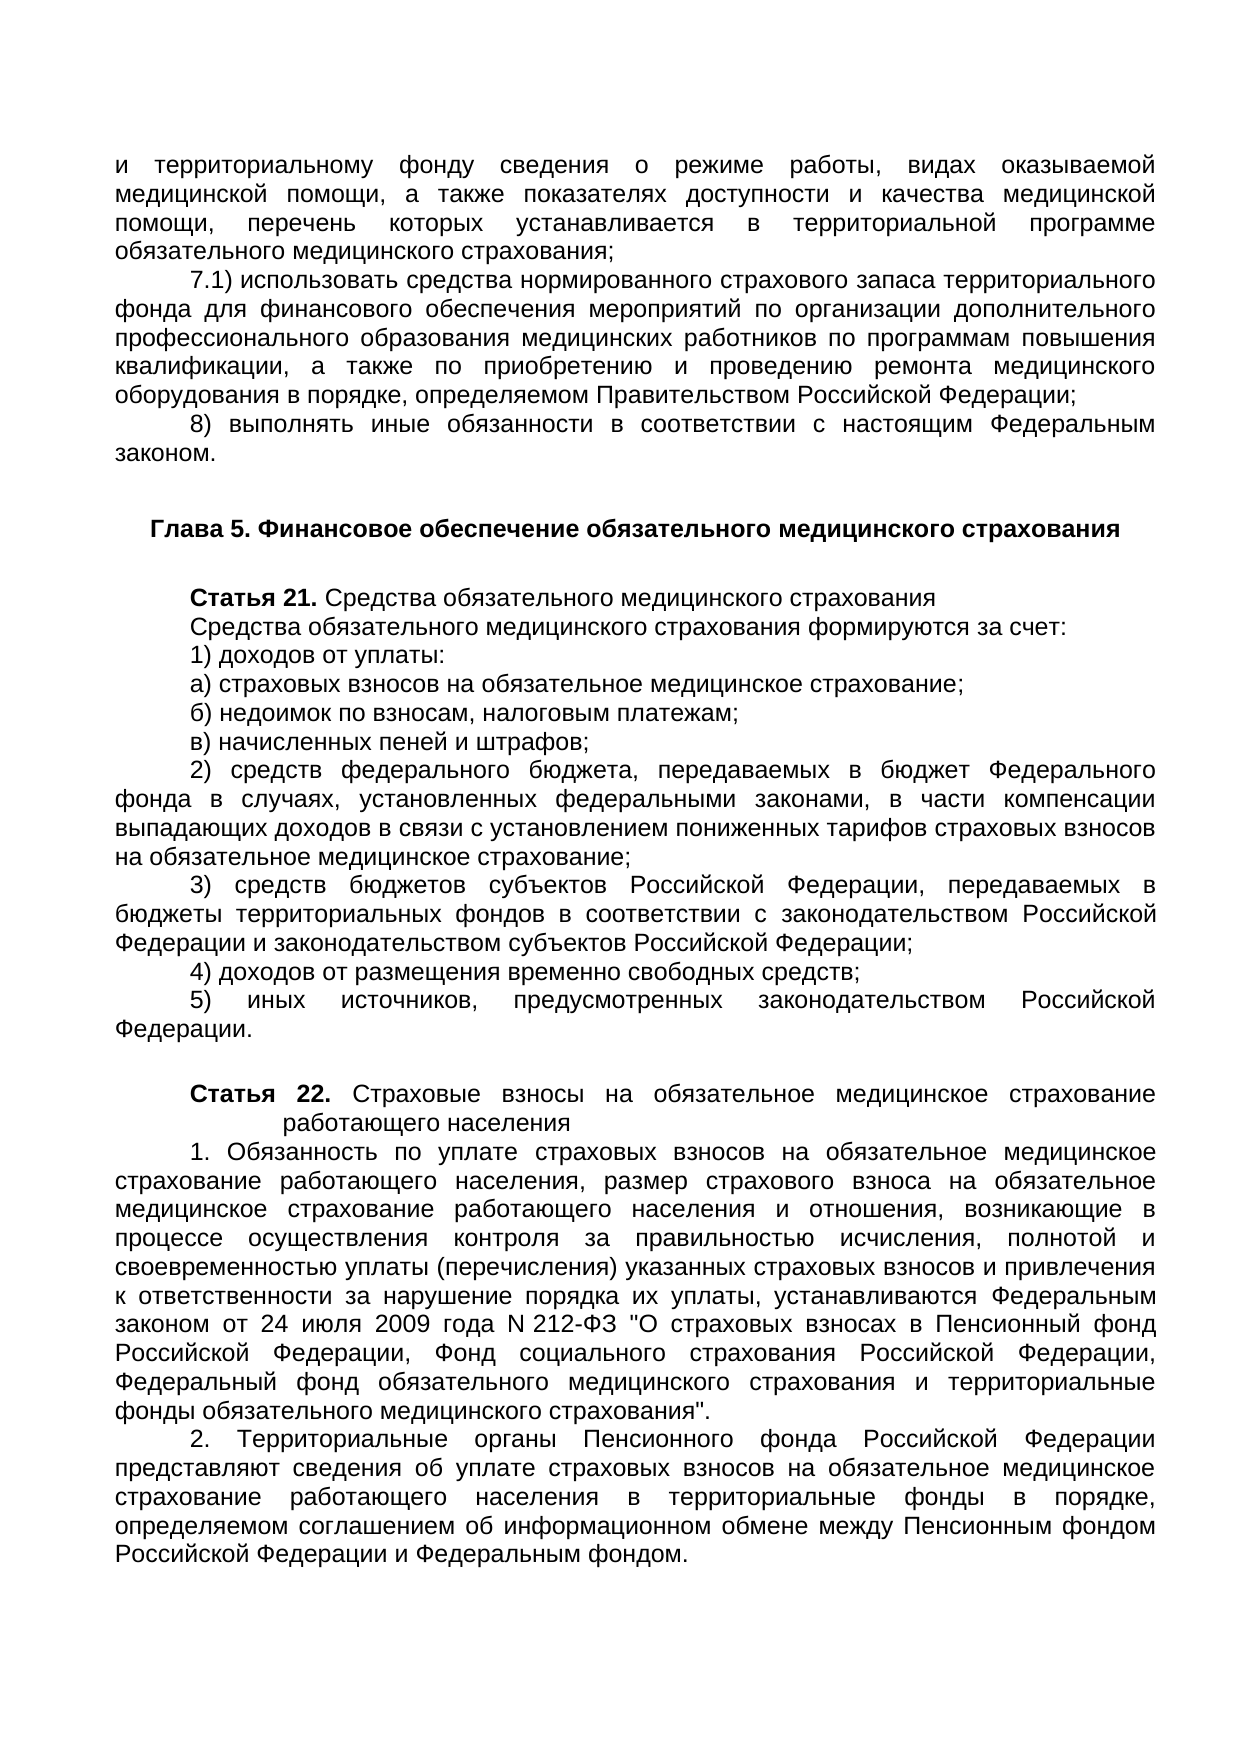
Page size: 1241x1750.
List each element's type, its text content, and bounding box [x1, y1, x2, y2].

text Статья 22. Страховые взносы на обязательное медицинское страхование работающего населения [189, 1079, 1157, 1137]
text 4) доходов от размещения временно свободных средств; [114, 957, 1157, 985]
text 8) выполнять иные обязанности в соответствии с настоящим Федеральным законом. [114, 409, 1157, 466]
text Статья 21. Средства обязательного медицинского страхования [189, 583, 1157, 612]
text 7.1) использовать средства нормированного страхового запаса территориального фонда для финансового обеспечения мероприятий по организации дополнительного профессионального образования медицинских работников по программам повышения квалификации, а также по приобретению и проведению ремонта медицинского оборудования в порядке, определяемом Правительством Российской Федерации; [114, 265, 1157, 409]
text 1. Обязанность по уплате страховых взносов на обязательное медицинское страхование работающего населения, размер страхового взноса на обязательное медицинское страхование работающего населения и отношения, возникающие в процессе осуществления контроля за правильностью исчисления, полнотой и своевременностью уплаты (перечисления) указанных страховых взносов и привлечения к ответственности за нарушение порядка их уплаты, устанавливаются Федеральным законом от 24 июля 2009 года N 212-ФЗ "О страховых взносах в Пенсионный фонд Российской Федерации, Фонд социального страхования Российской Федерации, Федеральный фонд обязательного медицинского страхования и территориальные фонды обязательного медицинского страхования". [114, 1137, 1157, 1424]
subtitle Глава 5. Финансовое обеспечение обязательного медицинского страхования [114, 514, 1157, 543]
text б) недоимок по взносам, налоговым платежам; [114, 698, 1157, 727]
text а) страховых взносов на обязательное медицинское страхование; [114, 669, 1157, 698]
text 2. Территориальные органы Пенсионного фонда Российской Федерации представляют сведения об уплате страховых взносов на обязательное медицинское страхование работающего населения в территориальные фонды в порядке, определяемом соглашением об информационном обмене между Пенсионным фондом Российской Федерации и Федеральным фондом. [114, 1424, 1157, 1568]
text Средства обязательного медицинского страхования формируются за счет: [114, 612, 1157, 640]
text 3) средств бюджетов субъектов Российской Федерации, передаваемых в бюджеты территориальных фондов в соответствии с законодательством Российской Федерации и законодательством субъектов Российской Федерации; [114, 870, 1157, 957]
text 1) доходов от уплаты: [114, 640, 1157, 669]
text в) начисленных пеней и штрафов; [114, 727, 1157, 755]
text 5) иных источников, предусмотренных законодательством Российской Федерации. [114, 985, 1157, 1043]
text 2) средств федерального бюджета, передаваемых в бюджет Федерального фонда в случаях, установленных федеральными законами, в части компенсации выпадающих доходов в связи с установлением пониженных тарифов страховых взносов на обязательное медицинское страхование; [114, 755, 1157, 870]
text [114, 150, 1157, 265]
